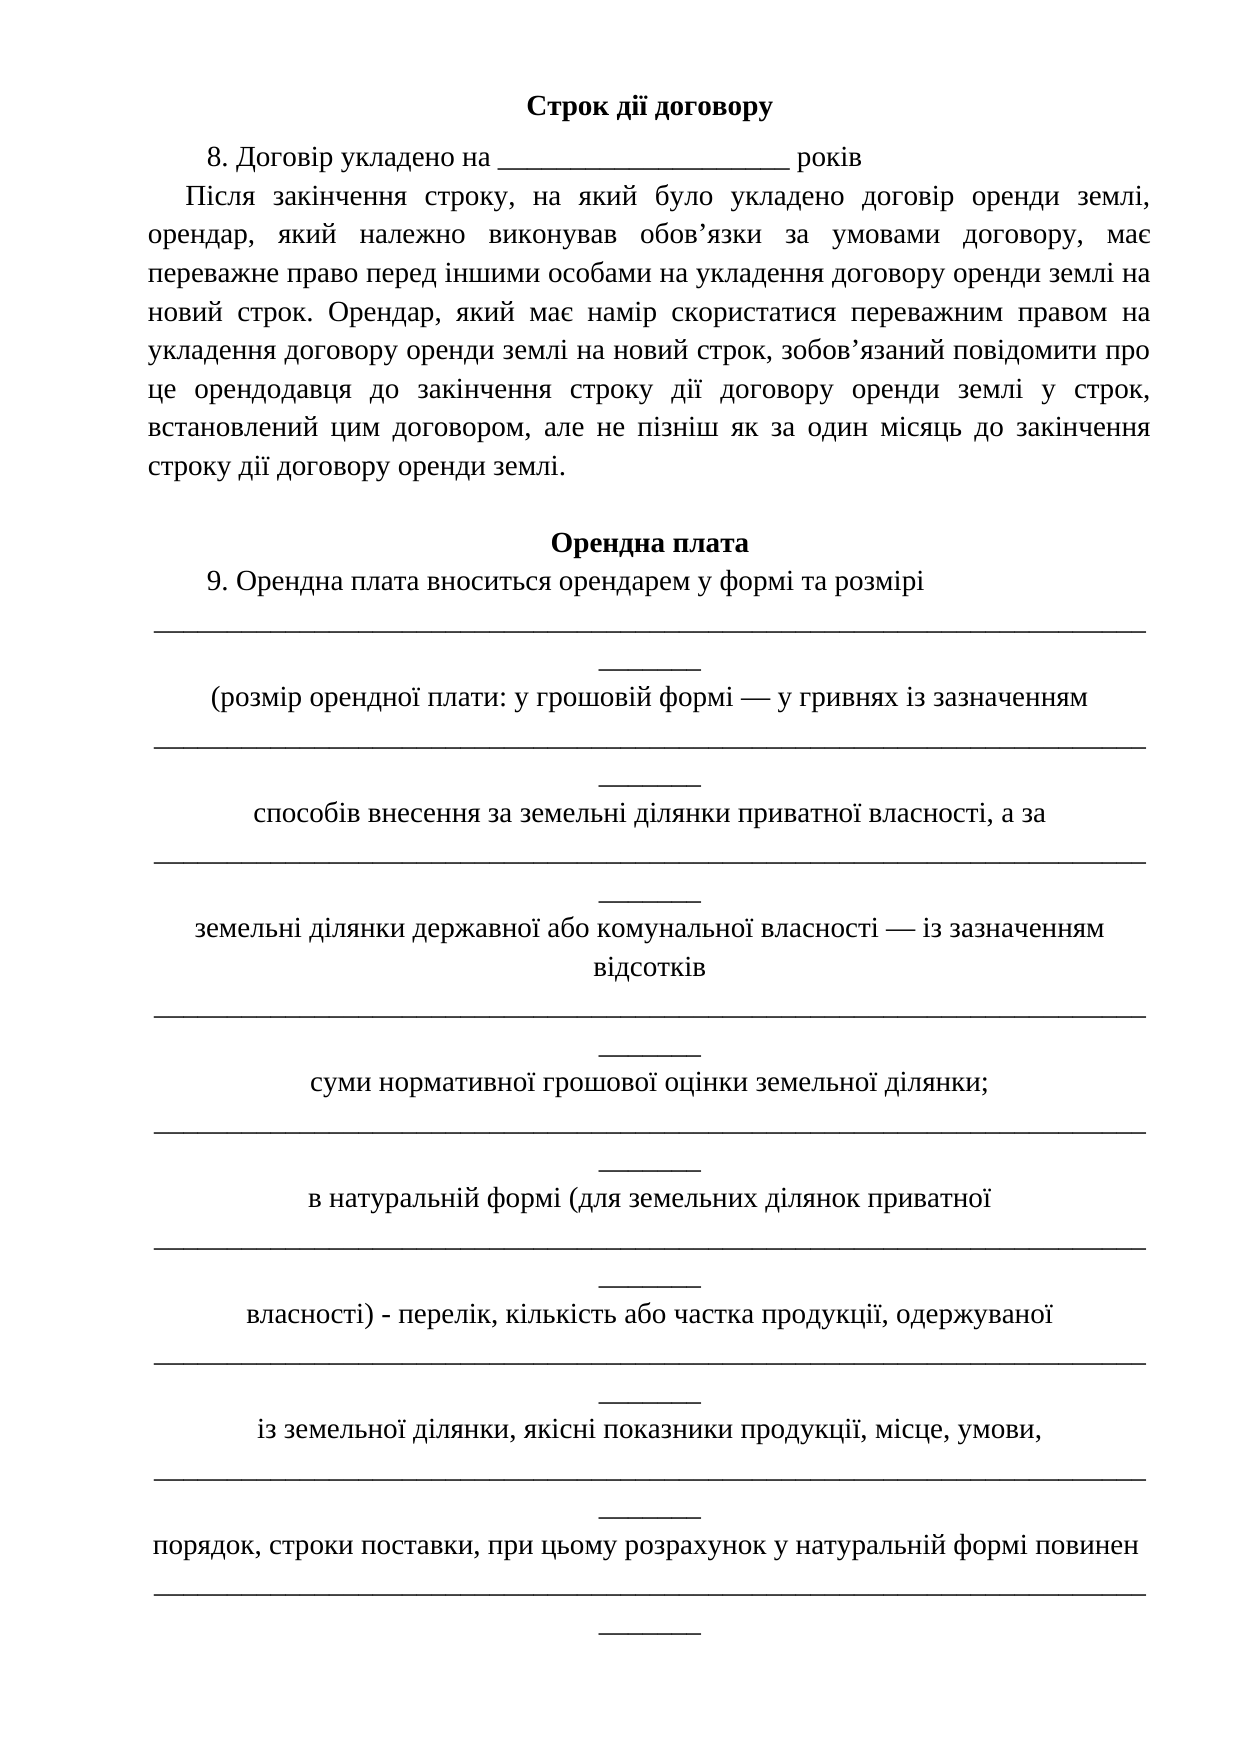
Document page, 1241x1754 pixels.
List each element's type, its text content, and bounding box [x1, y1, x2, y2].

text ___________________________________________________________________________ (розмір орендної плати: у грошовій формі — у гривнях із зазначенням ___________________________________________________________________________ способів внесення за земельні ділянки приватної власності, а за [148, 602, 1152, 828]
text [148, 833, 1152, 1638]
text 8. Договір укладено на ____________________ років [148, 139, 1152, 173]
text 9. Орендна плата вноситься орендарем у формі та розмірі [148, 563, 1152, 597]
text Орендна плата [148, 525, 1152, 558]
text Строк дії договору [148, 88, 1152, 122]
text Після закінчення строку, на який було укладено договір оренди землі, орендар, який належно виконував обов’язки за умовами договору, має переважне право перед іншими особами на укладення договору оренди землі на новий строк. Орендар, який має намір скористатися переважним правом на укладення договору оренди землі на новий строк, зобов’язаний повідомити про це орендодавця до закінчення строку дії договору оренди землі у строк, встановлений цим договором, але не пізніш як за один місяць до закінчення строку дії договору оренди землі. [148, 178, 1152, 481]
